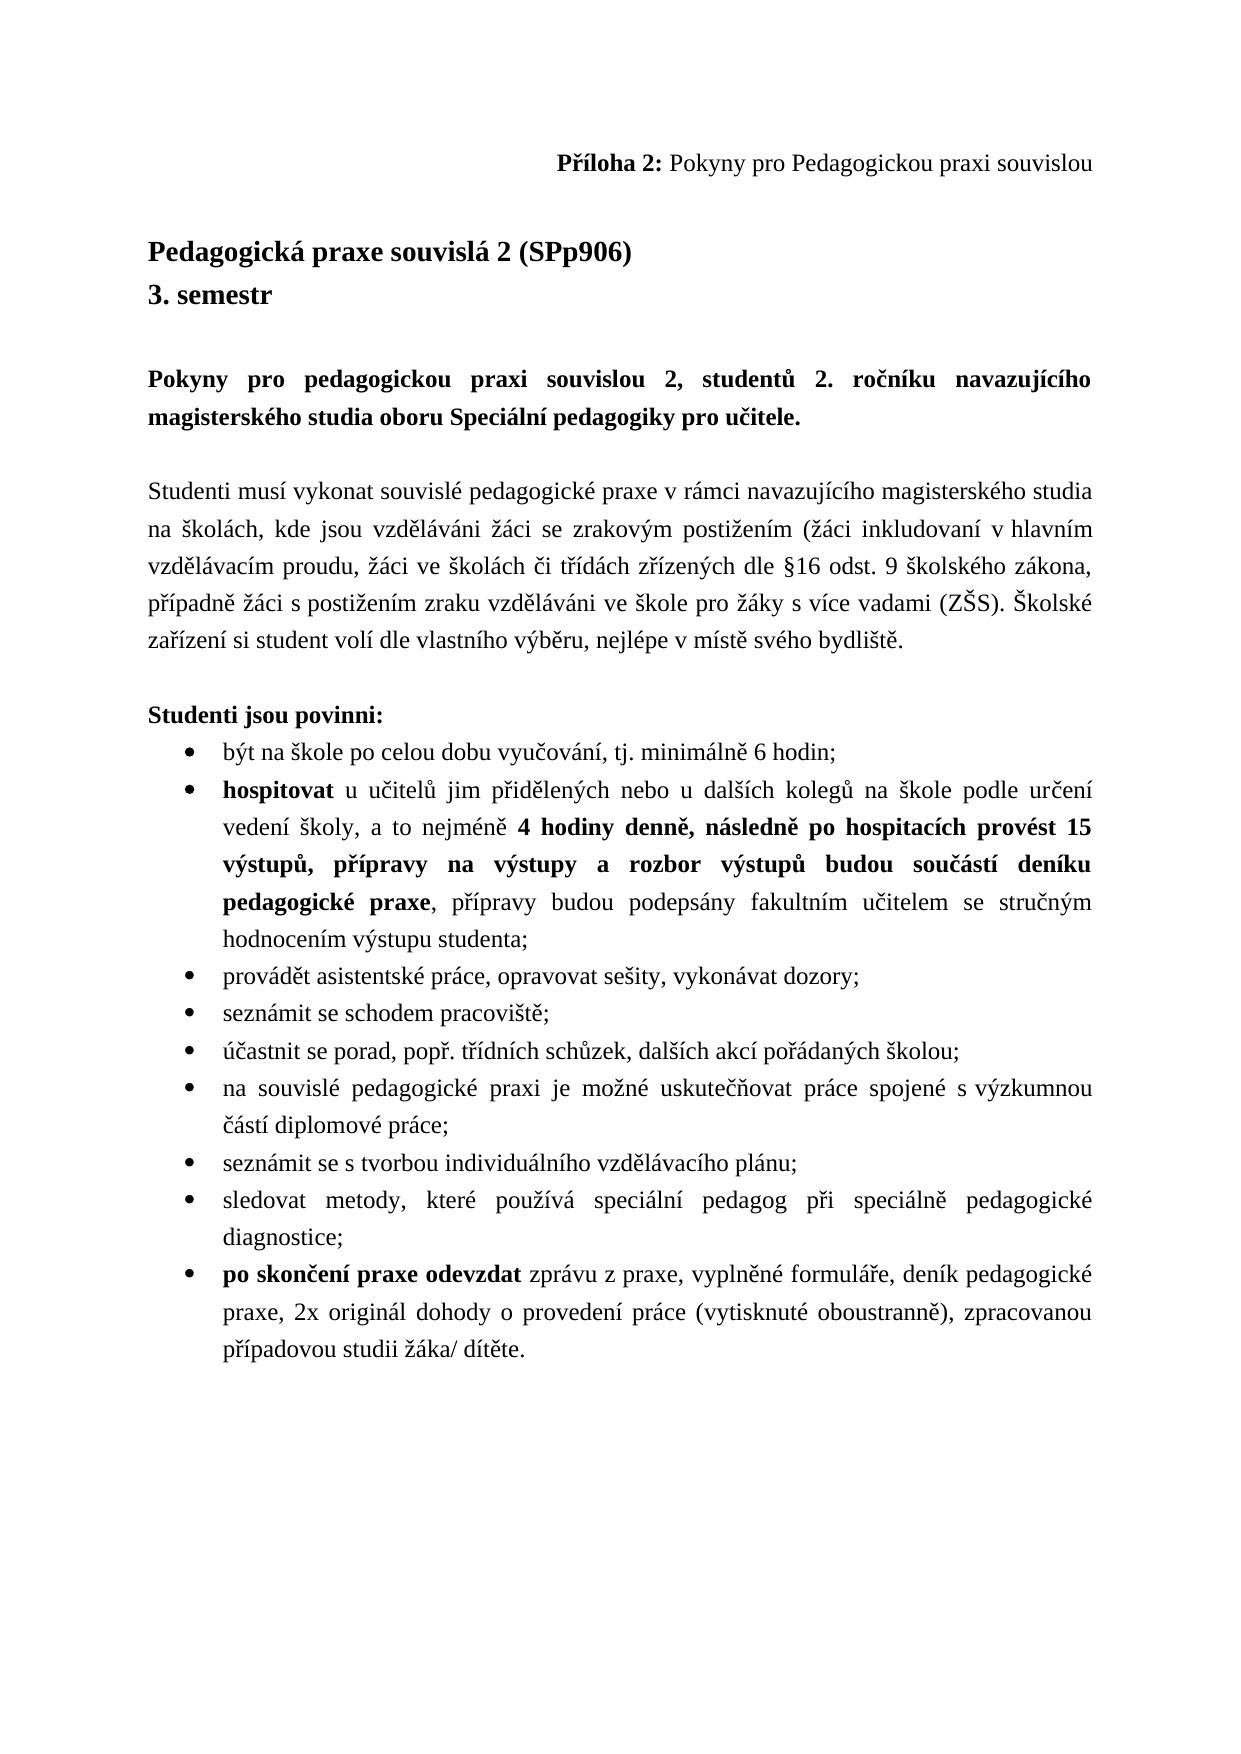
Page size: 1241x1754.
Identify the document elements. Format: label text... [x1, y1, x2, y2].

list na souvislé pedagogické praxi je možné uskutečňovat práce spojené s výzkumnou částí diplomové práce; [185, 1073, 1093, 1139]
text Pedagogická praxe souvislá 2 (SPp906) [148, 234, 1093, 267]
list být na škole po celou dobu vyučování, tj. minimálně 6 hodin; [185, 737, 1093, 766]
list Příloha 2: Pokyny pro Pedagogickou praxi souvislou [258, 148, 1093, 176]
text Studenti musí vykonat souvislé pedagogické praxe v rámci navazujícího magisterského studia na školách, kde jsou vzděláváni žáci se zrakovým postižením (žáci inkludovaní v hlavním vzdělávacím proudu, žáci ve školách či třídách zřízených dle §16 odst. 9 školského zákona, případně žáci s postižením zraku vzděláváni ve škole pro žáky s více vadami (ZŠS). Školské zařízení si student volí dle vlastního výběru, nejlépe v místě svého bydliště. [148, 476, 1093, 654]
text Pokyny pro pedagogickou praxi souvislou 2, studentů 2. ročníku navazujícího magisterského studia oboru Speciální pedagogiky pro učitele. [148, 364, 1093, 431]
list hospitovat u učitelů jim přidělených nebo u dalších kolegů na škole podle určení vedení školy, a to nejméně 4 hodiny denně, následně po hospitacích provést 15 výstupů, přípravy na výstupy a rozbor výstupů budou součástí deníku pedagogické praxe, přípravy budou podepsány fakultním učitelem se stručným hodnocením výstupu studenta; [185, 775, 1093, 953]
list sledovat metody, které používá speciální pedagog při speciálně pedagogické diagnostice; [185, 1185, 1093, 1251]
list účastnit se porad, popř. třídních schůzek, dalších akcí pořádaných školou; [185, 1036, 1093, 1064]
text Studenti jsou povinni: [148, 700, 1093, 729]
list seznámit se schodem pracoviště; [185, 998, 1093, 1027]
list seznámit se s tvorbou individuálního vzdělávacího plánu; [185, 1148, 1093, 1176]
text 3. semestr [148, 277, 1093, 311]
list po skončení praxe odevzdat zprávu z praxe, vyplněné formuláře, deník pedagogické praxe, 2x originál dohody o provedení práce (vytisknuté oboustranně), zpracovanou případovou studii žáka/ dítěte. [185, 1259, 1093, 1363]
list provádět asistentské práce, opravovat sešity, vykonávat dozory; [185, 961, 1093, 990]
